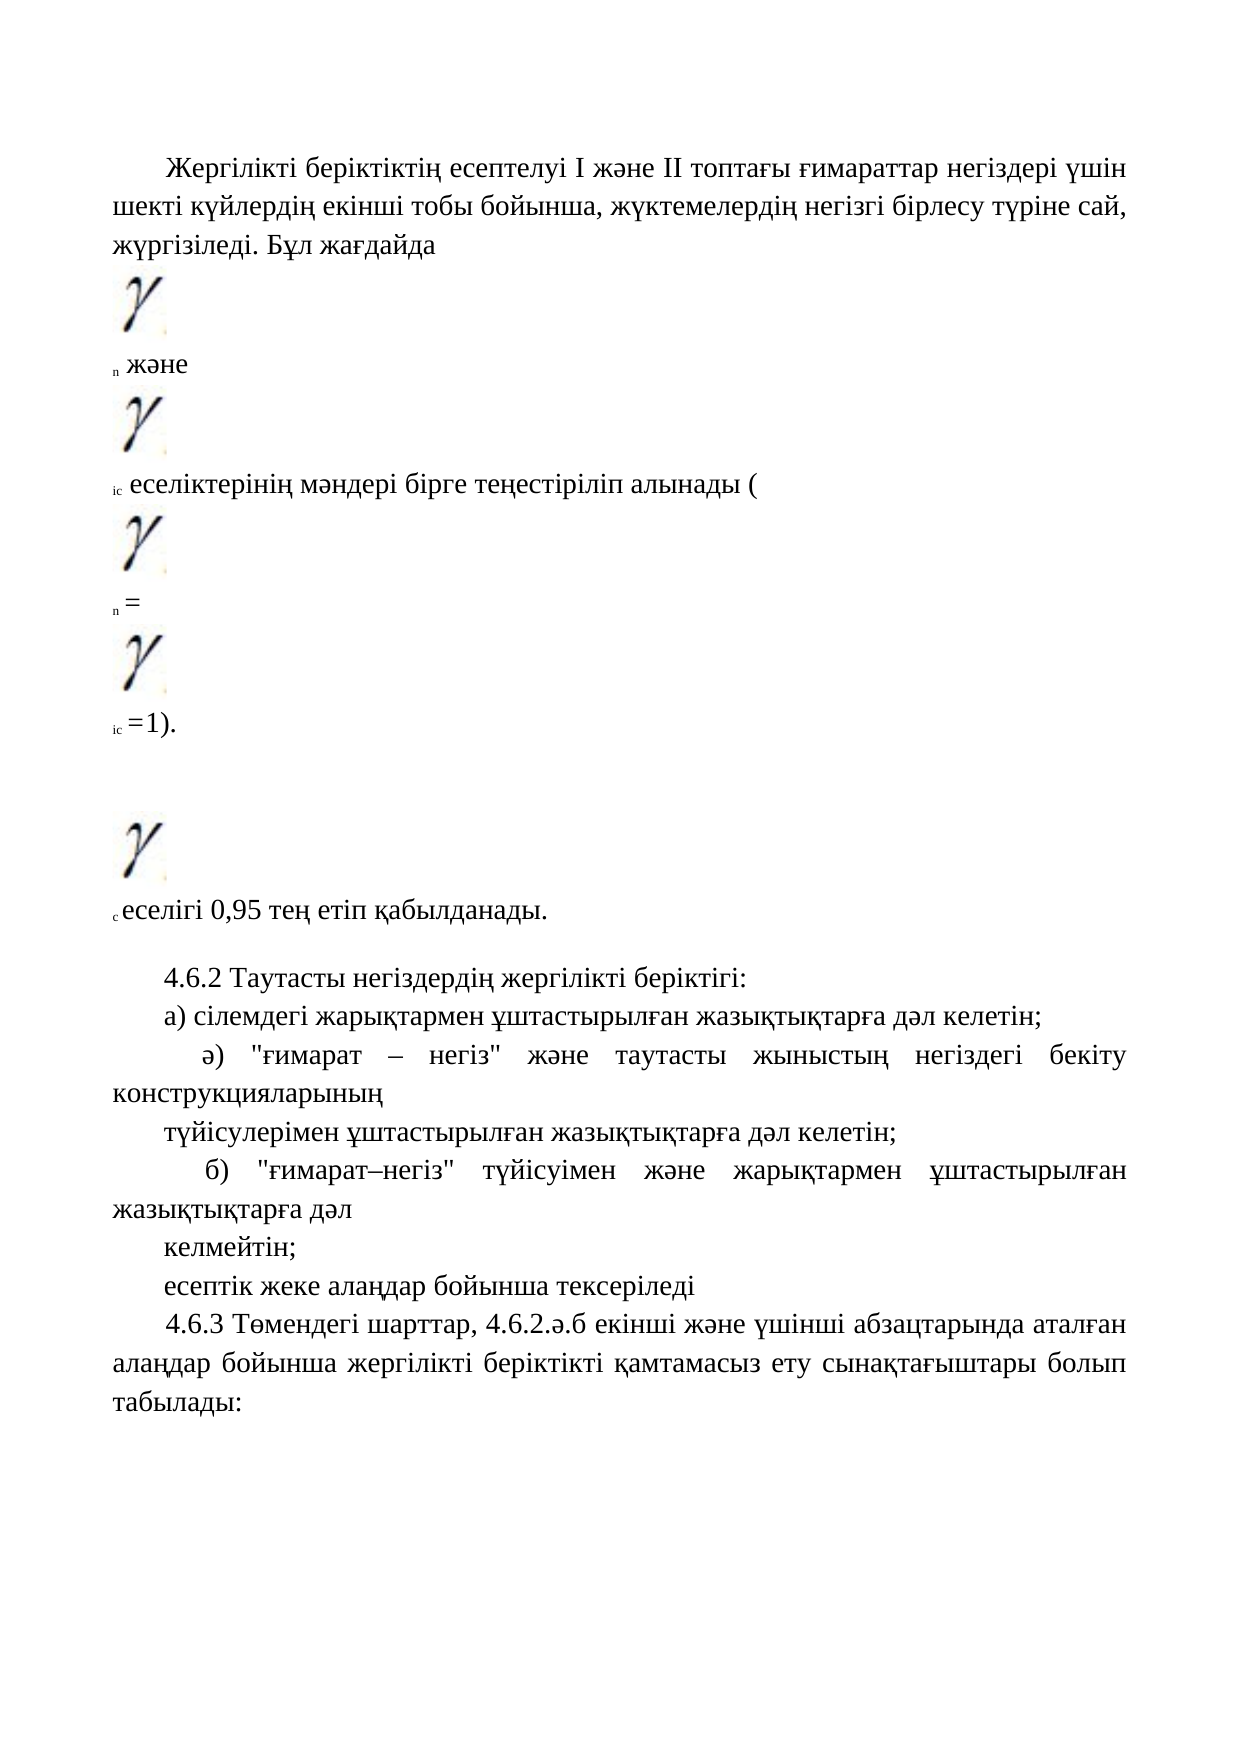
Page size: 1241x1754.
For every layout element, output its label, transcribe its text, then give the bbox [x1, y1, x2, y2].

text түйісулерімен ұштастырылған жазықтықтарға дәл келетін; [112, 1114, 1128, 1147]
text есептік жеке алаңдар бойынша тексеріледі [112, 1268, 1128, 1302]
text ic еселіктерінің мәндері бірге теңестіріліп алынады ( [112, 466, 1128, 499]
text n = [112, 586, 1128, 619]
picture [112, 385, 167, 463]
text 4.6.3 Төмендегі шарттар, 4.6.2.ә.б екінші және үшінші абзацтарында аталған алаңдар бойынша жергілікті беріктікті қамтамасыз ету сынақтағыштары болып табылады: [112, 1307, 1128, 1417]
text келмейтін; [112, 1229, 1128, 1263]
picture [112, 811, 167, 889]
text ә) "ғимарат – негіз" және таутасты жыныстың негіздегі бекіту конструкцияларының [112, 1037, 1128, 1109]
text б) "ғимарат–негіз" түйісуімен және жарықтармен ұштастырылған жазықтықтарға дәл [112, 1152, 1128, 1224]
text 4.6.2 Таутасты негіздердің жергілікті беріктігі: [112, 960, 1128, 993]
picture [112, 504, 167, 582]
text Жергілікті беріктіктің есептелуі I және II топтағы ғимараттар негіздері үшін шекті күйлердің екінші тобы бойынша, жүктемелердің негізгі бірлесу түріне сай, жүргізіледі. Бұл жағдайда [112, 150, 1128, 261]
text c еселігі 0,95 тең етіп қабылданады. [112, 892, 1128, 956]
picture [112, 265, 167, 343]
text а) сілемдегі жарықтармен ұштастырылған жазықтықтарға дәл келетін; [112, 998, 1128, 1032]
text ic =1). [112, 705, 1128, 807]
picture [112, 624, 167, 702]
text n және [112, 347, 1128, 380]
